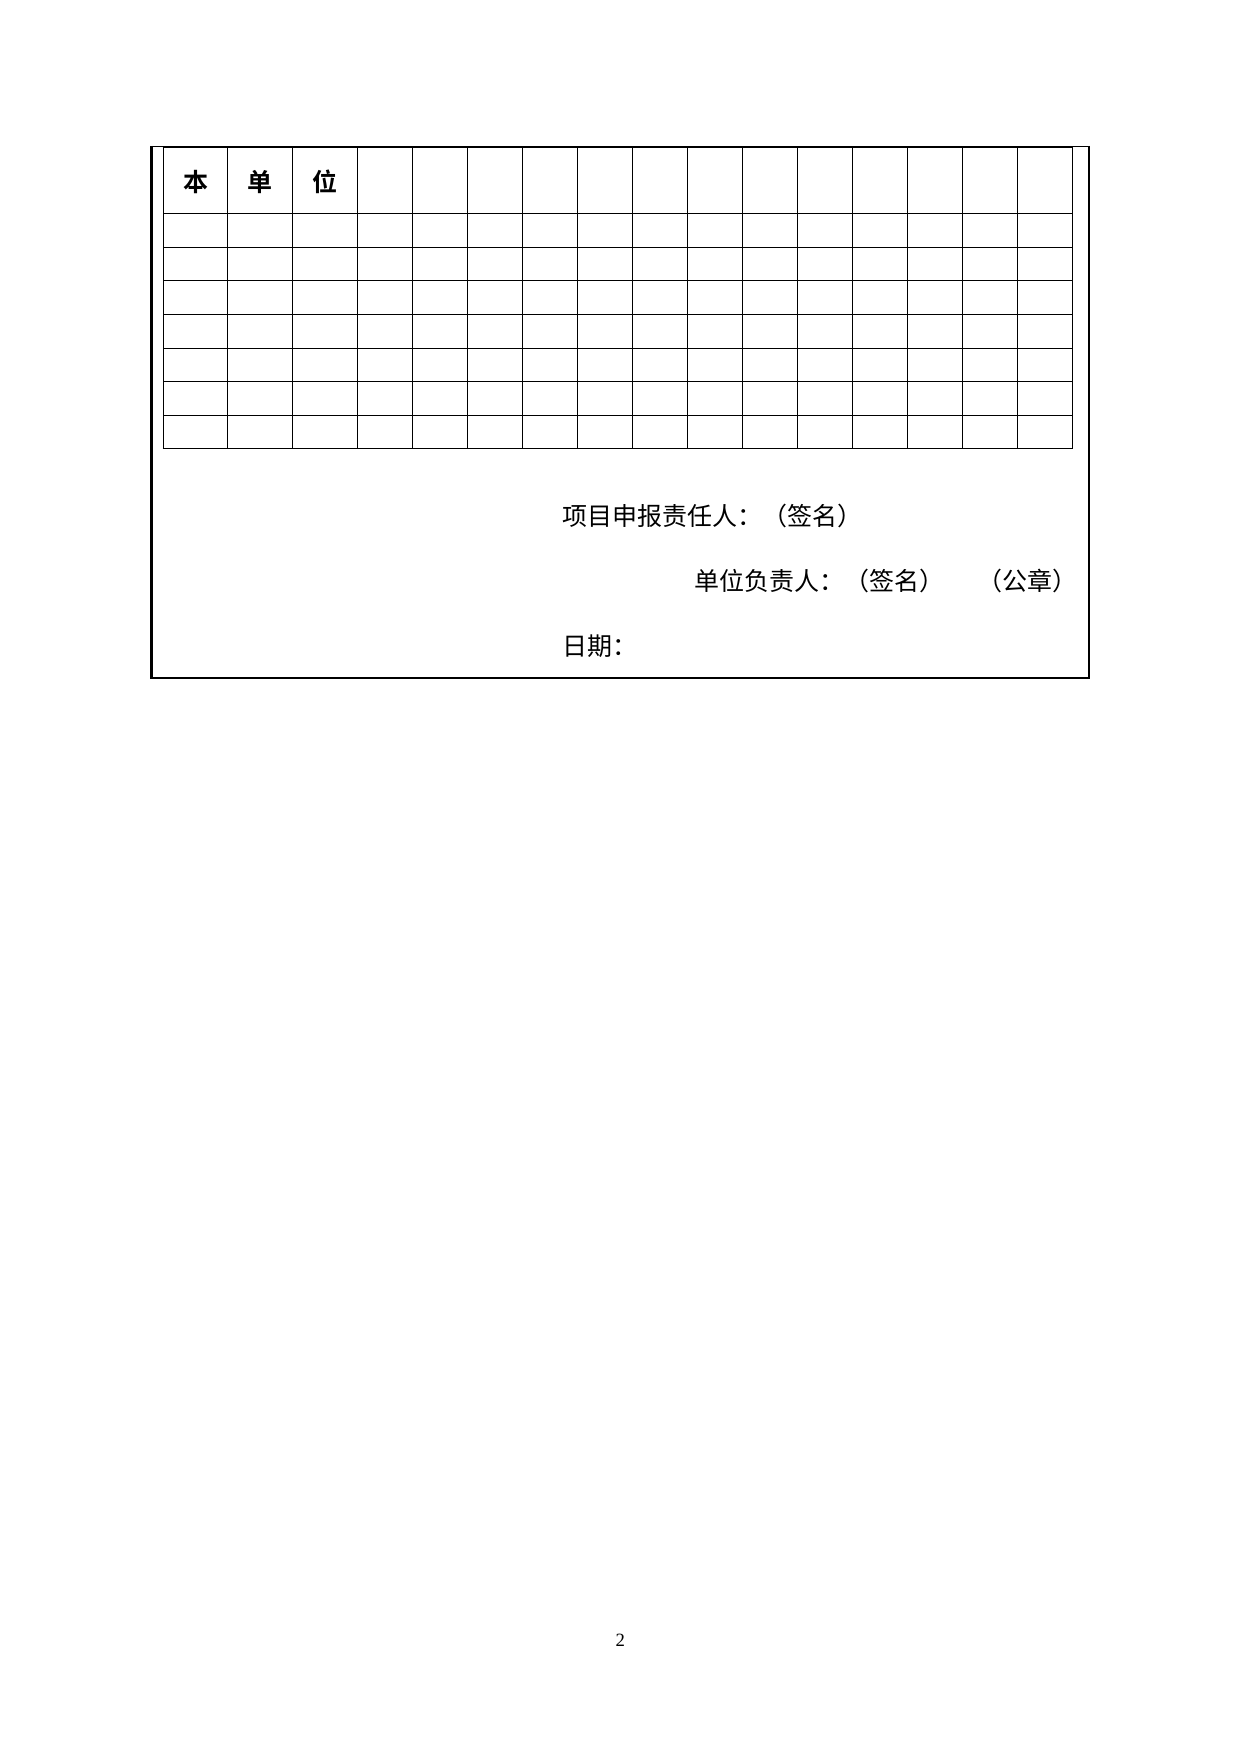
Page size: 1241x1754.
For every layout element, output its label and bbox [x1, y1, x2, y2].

table_cell [153, 147, 1088, 677]
